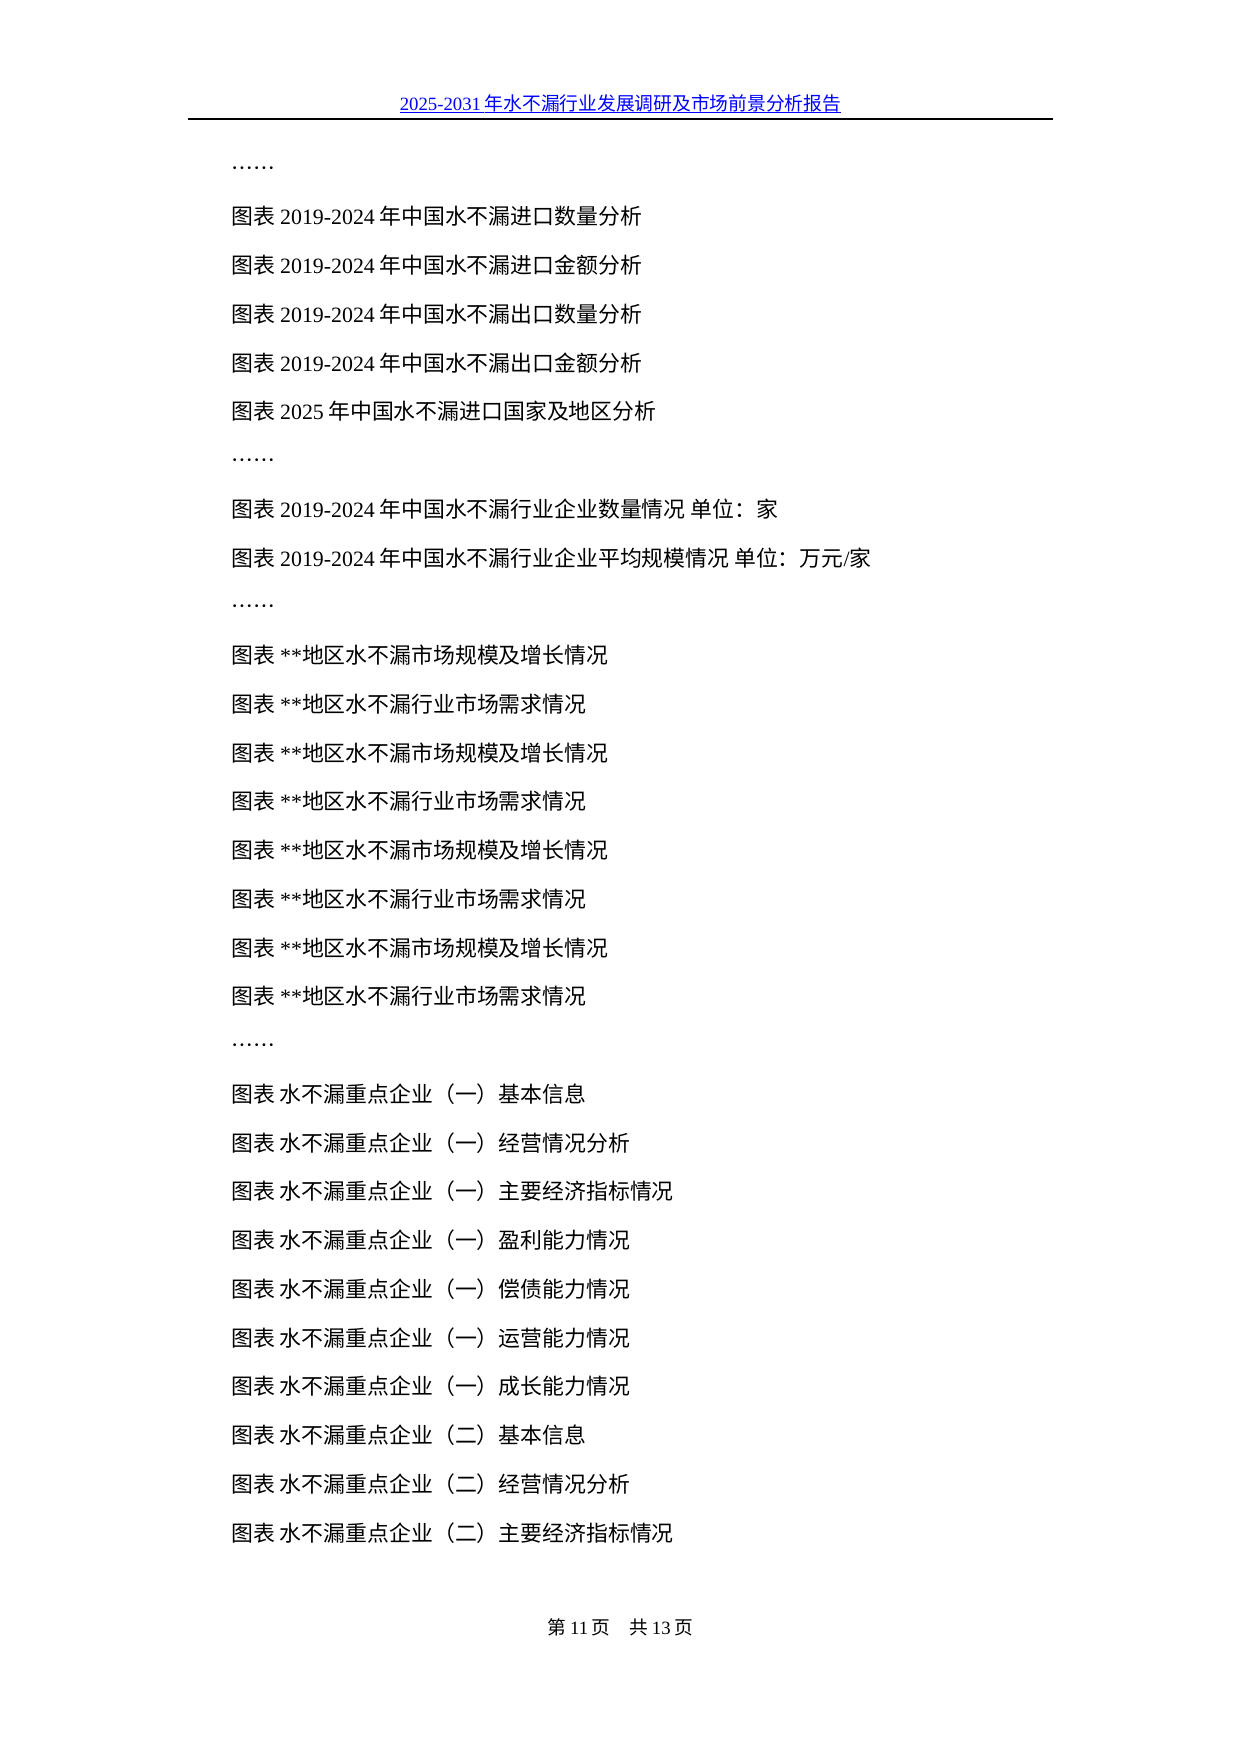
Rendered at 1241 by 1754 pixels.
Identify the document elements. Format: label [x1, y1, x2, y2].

text [187, 150, 1053, 1548]
